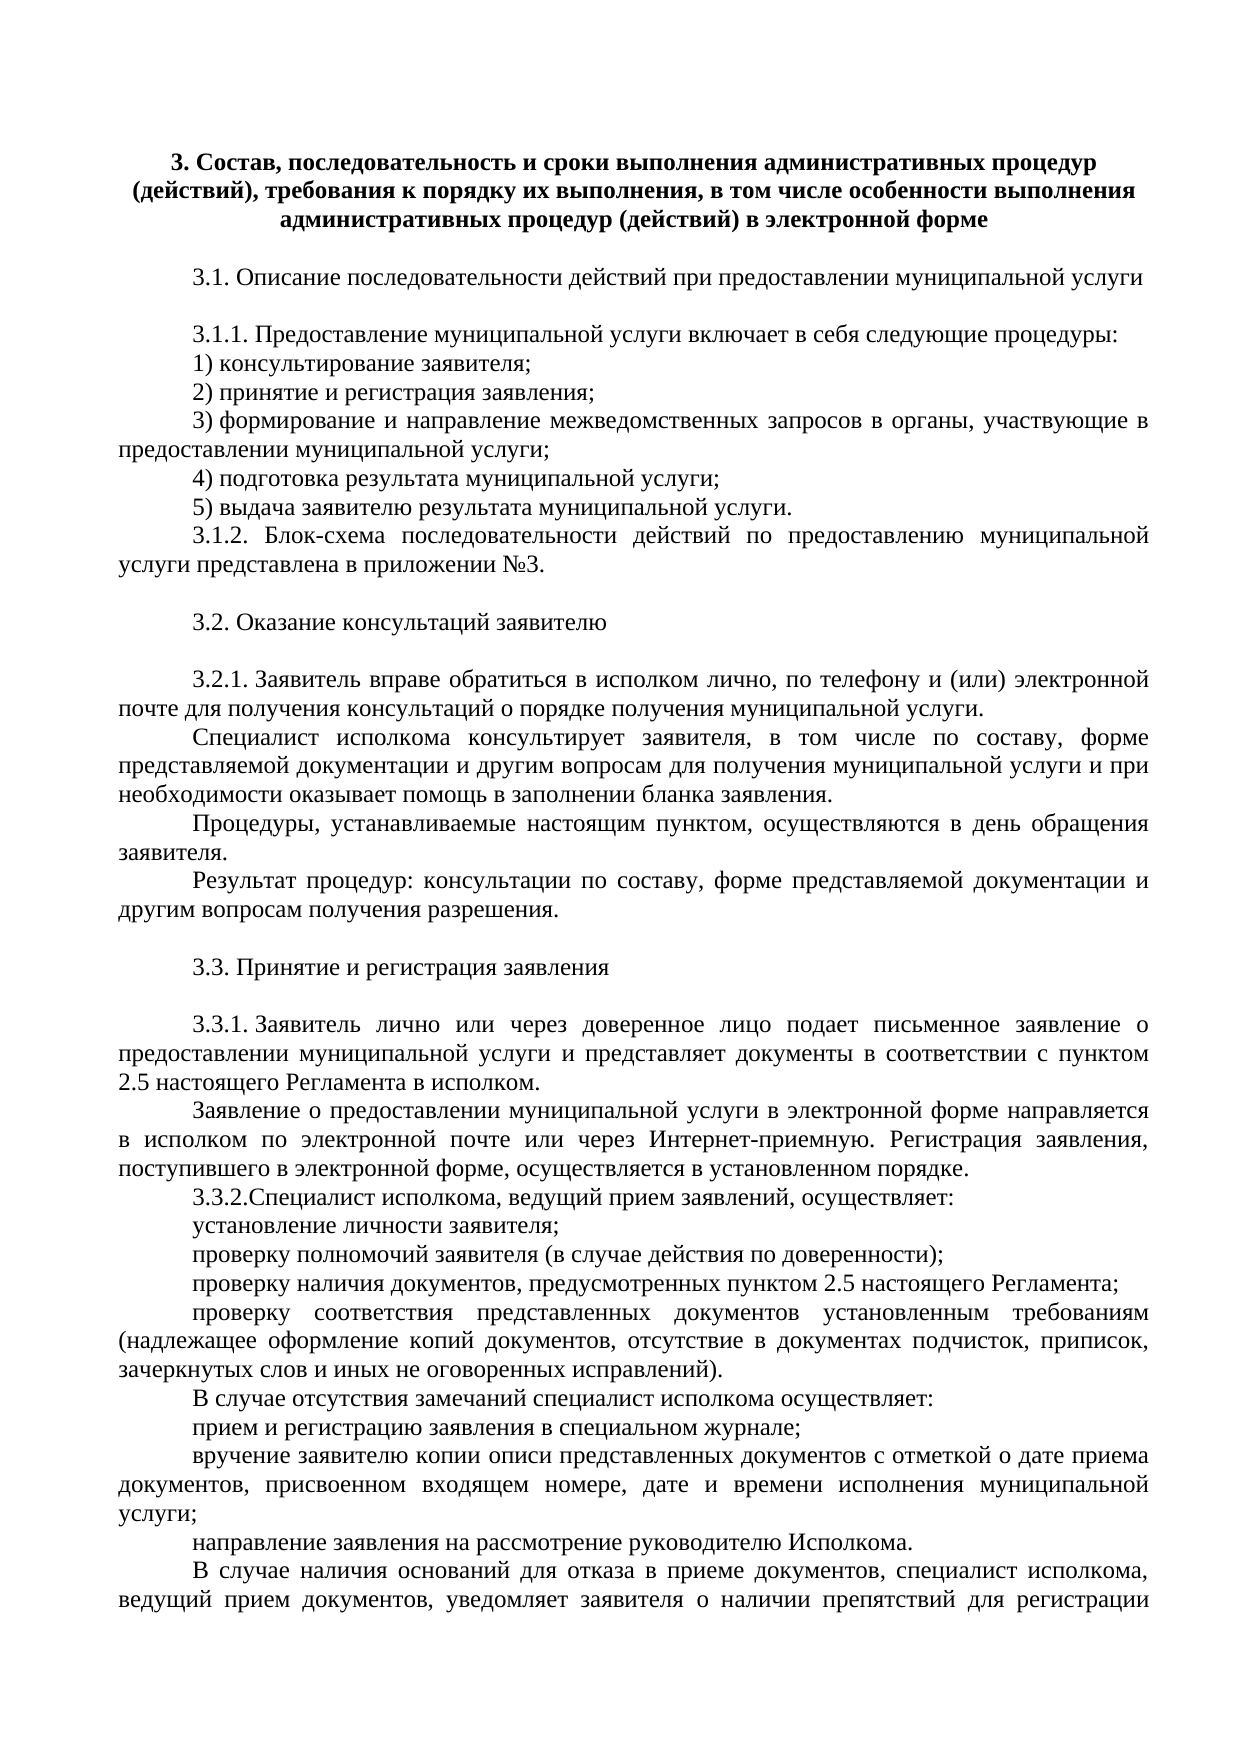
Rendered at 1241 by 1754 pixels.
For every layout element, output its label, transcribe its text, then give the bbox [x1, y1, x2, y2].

text вручение заявителю копии описи представленных документов с отметкой о дате приема документов, присвоенном входящем номере, дате и времени исполнения муниципальной услуги; [118, 1441, 1150, 1527]
text Процедуры, устанавливаемые настоящим пунктом, осуществляются в день обращения заявителя. [118, 808, 1150, 866]
text Результат процедур: консультации по составу, форме представляемой документации и другим вопросам получения разрешения. [118, 866, 1150, 923]
text 3. Состав, последовательность и сроки выполнения административных процедур (действий), требования к порядку их выполнения, в том числе особенности выполнения административных процедур (действий) в электронной форме [118, 147, 1150, 233]
text 1) консультирование заявителя; [118, 348, 1150, 377]
text направление заявления на рассмотрение руководителю Исполкома. [118, 1527, 1150, 1556]
text 3.1.2. Блок-схема последовательности действий по предоставлению муниципальной услуги представлена в приложении №3. [118, 521, 1150, 578]
text Заявление о предоставлении муниципальной услуги в электронной форме направляется в исполком по электронной почте или через Интернет-приемную. Регистрация заявления, поступившего в электронной форме, осуществляется в установленном порядке. [118, 1096, 1150, 1182]
text прием и регистрацию заявления в специальном журнале; [118, 1412, 1150, 1441]
text проверку полномочий заявителя (в случае действия по доверенности); [118, 1239, 1150, 1268]
text 3.3.2.Специалист исполкома, ведущий прием заявлений, осуществляет: [118, 1182, 1150, 1211]
text 5) выдача заявителю результата муниципальной услуги. [118, 492, 1150, 521]
text проверку соответствия представленных документов установленным требованиям (надлежащее оформление копий документов, отсутствие в документах подчисток, приписок, зачеркнутых слов и иных не оговоренных исправлений). [118, 1297, 1150, 1383]
text 3.1. Описание последовательности действий при предоставлении муниципальной услуги [118, 262, 1150, 291]
text 3.2.1. Заявитель вправе обратиться в исполком лично, по телефону и (или) электронной почте для получения консультаций о порядке получения муниципальной услуги. [118, 664, 1150, 722]
text Специалист исполкома консультирует заявителя, в том числе по составу, форме представляемой документации и другим вопросам для получения муниципальной услуги и при необходимости оказывает помощь в заполнении бланка заявления. [118, 722, 1150, 808]
text 3.3.1. Заявитель лично или через доверенное лицо подает письменное заявление о предоставлении муниципальной услуги и представляет документы в соответствии с пунктом 2.5 настоящего Регламента в исполком. [118, 1009, 1150, 1096]
text проверку наличия документов, предусмотренных пунктом 2.5 настоящего Регламента; [118, 1268, 1150, 1297]
text 2) принятие и регистрация заявления; [118, 377, 1150, 406]
text 4) подготовка результата муниципальной услуги; [118, 463, 1150, 492]
text 3.2. Оказание консультаций заявителю [118, 607, 1150, 636]
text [118, 1556, 1150, 1613]
text 3.3. Принятие и регистрация заявления [118, 952, 1150, 981]
text установление личности заявителя; [118, 1211, 1150, 1239]
text В случае отсутствия замечаний специалист исполкома осуществляет: [118, 1383, 1150, 1412]
text 3.1.1. Предоставление муниципальной услуги включает в себя следующие процедуры: [118, 319, 1150, 348]
text 3) формирование и направление межведомственных запросов в органы, участвующие в предоставлении муниципальной услуги; [118, 406, 1150, 463]
